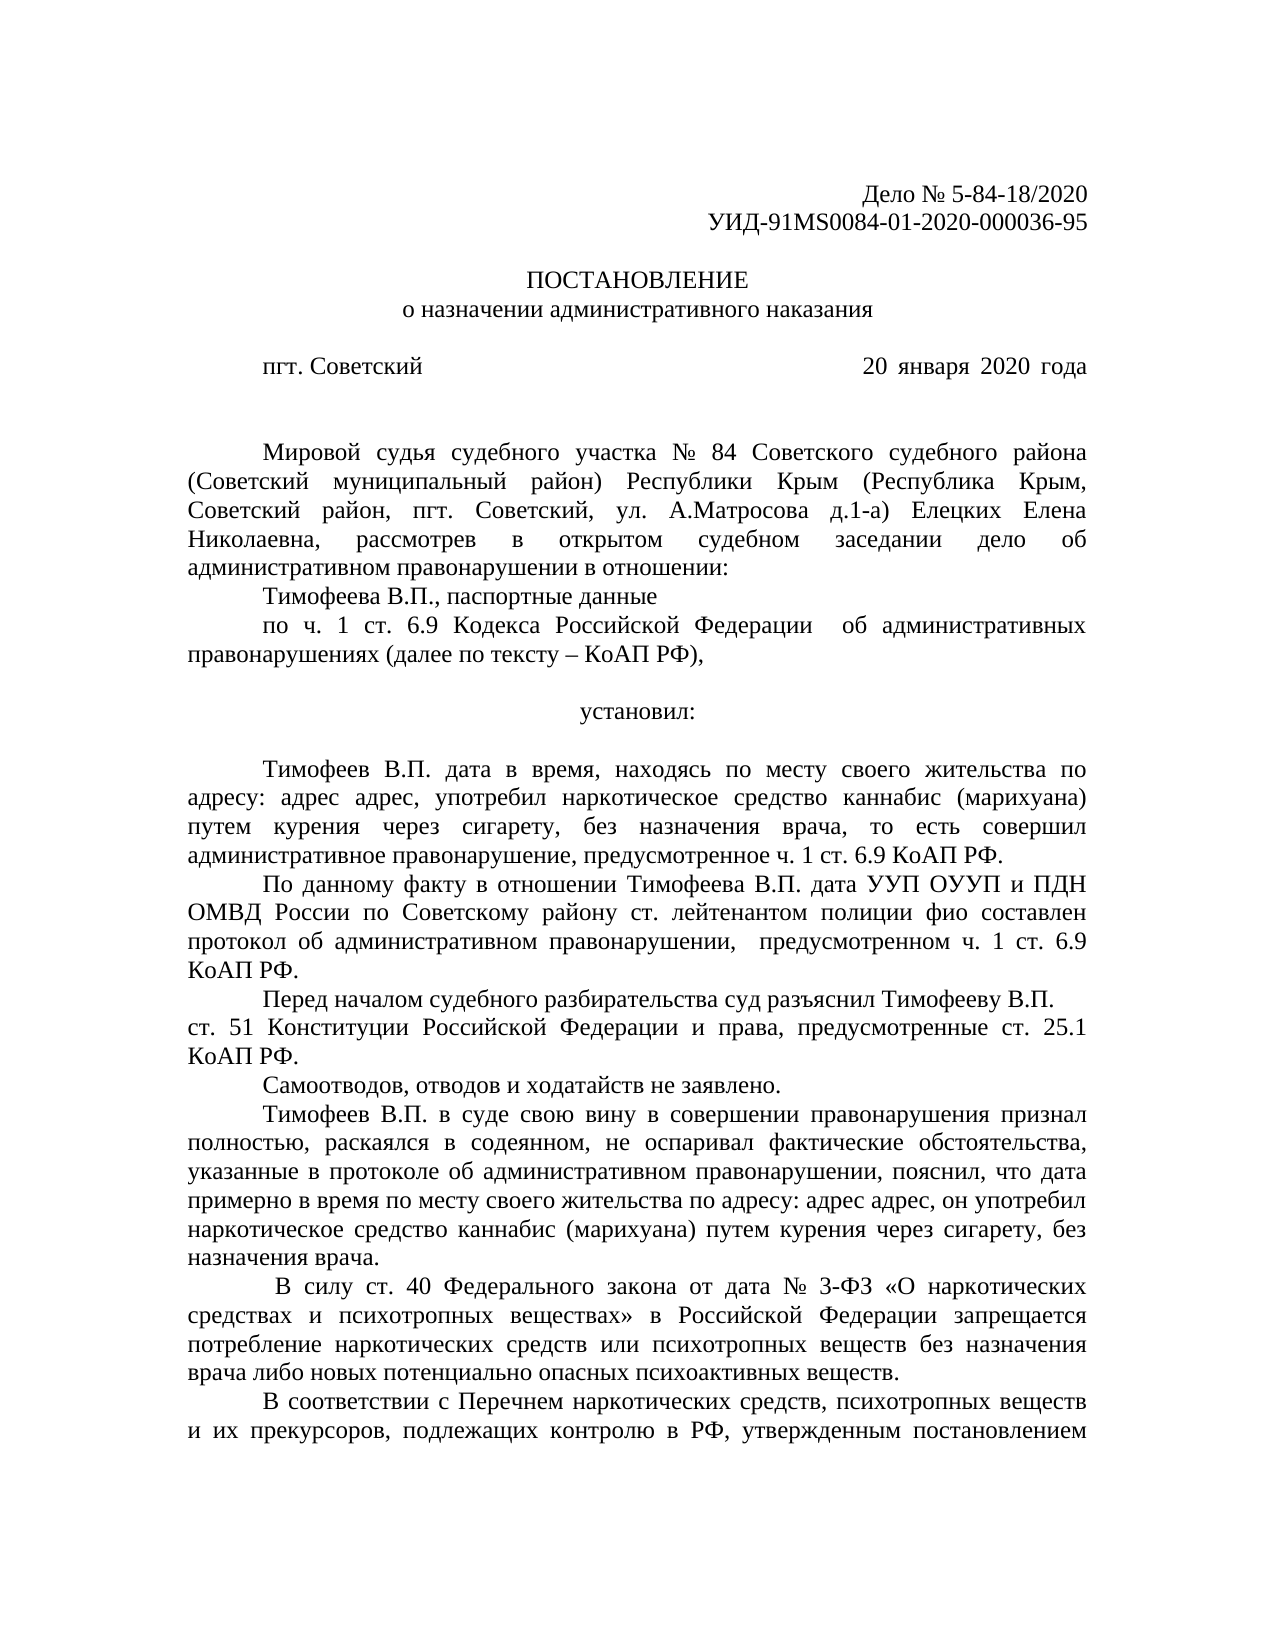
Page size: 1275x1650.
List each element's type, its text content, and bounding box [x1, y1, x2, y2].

text установил: [187, 696, 1087, 725]
text Дело № 5-84-18/2020 [187, 179, 1087, 207]
text о назначении административного наказания [187, 294, 1087, 322]
text пгт. Советский 20 января 2020 года [187, 351, 1087, 409]
text УИД-91MS0084-01-2020-000036-95 [187, 207, 1087, 236]
text По данному факту в отношении Тимофеева В.П. дата УУП ОУУП и ПДН ОМВД России по Советскому району ст. лейтенантом полиции фио составлен протокол об административном правонарушении, предусмотренном ч. 1 ст. 6.9 КоАП РФ. [187, 869, 1087, 984]
text Тимофеев В.П. дата в время, находясь по месту своего жительства по адресу: адрес адрес, употребил наркотическое средство каннабис (марихуана) путем курения через сигарету, без назначения врача, то есть совершил административное правонарушение, предусмотренное ч. 1 ст. 6.9 КоАП РФ. [187, 754, 1087, 869]
text Самоотводов, отводов и ходатайств не заявлено. [187, 1070, 1087, 1099]
text Тимофеева В.П., паспортные данные [187, 581, 1087, 610]
text В силу ст. 40 Федерального закона от дата № 3-ФЗ «О наркотических средствах и психотропных веществах» в Российской Федерации запрещается потребление наркотических средств или психотропных веществ без назначения врача либо новых потенциально опасных психоактивных веществ. [187, 1271, 1087, 1386]
text ПОСТАНОВЛЕНИЕ [187, 265, 1087, 294]
text по ч. 1 ст. 6.9 Кодекса Российской Федерации об административных правонарушениях (далее по тексту – КоАП РФ), [187, 610, 1087, 667]
text ст. 51 Конституции Российской Федерации и права, предусмотренные ст. 25.1 КоАП РФ. [187, 1012, 1087, 1070]
text Перед началом судебного разбирательства суд разъяснил Тимофееву В.П. [187, 984, 1087, 1012]
text Тимофеев В.П. в суде свою вину в совершении правонарушения признал полностью, раскаялся в содеянном, не оспаривал фактические обстоятельства, указанные в протоколе об административном правонарушении, пояснил, что дата примерно в время по месту своего жительства по адресу: адрес адрес, он употребил наркотическое средство каннабис (марихуана) путем курения через сигарету, без назначения врача. [187, 1099, 1087, 1271]
text Мировой судья судебного участка № 84 Советского судебного района (Советский муниципальный район) Республики Крым (Республика Крым, Советский район, пгт. Советский, ул. А.Матросова д.1-а) Елецких Елена Николаевна, рассмотрев в открытом судебном заседании дело об административном правонарушении в отношении: [187, 437, 1087, 581]
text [187, 1386, 1087, 1444]
